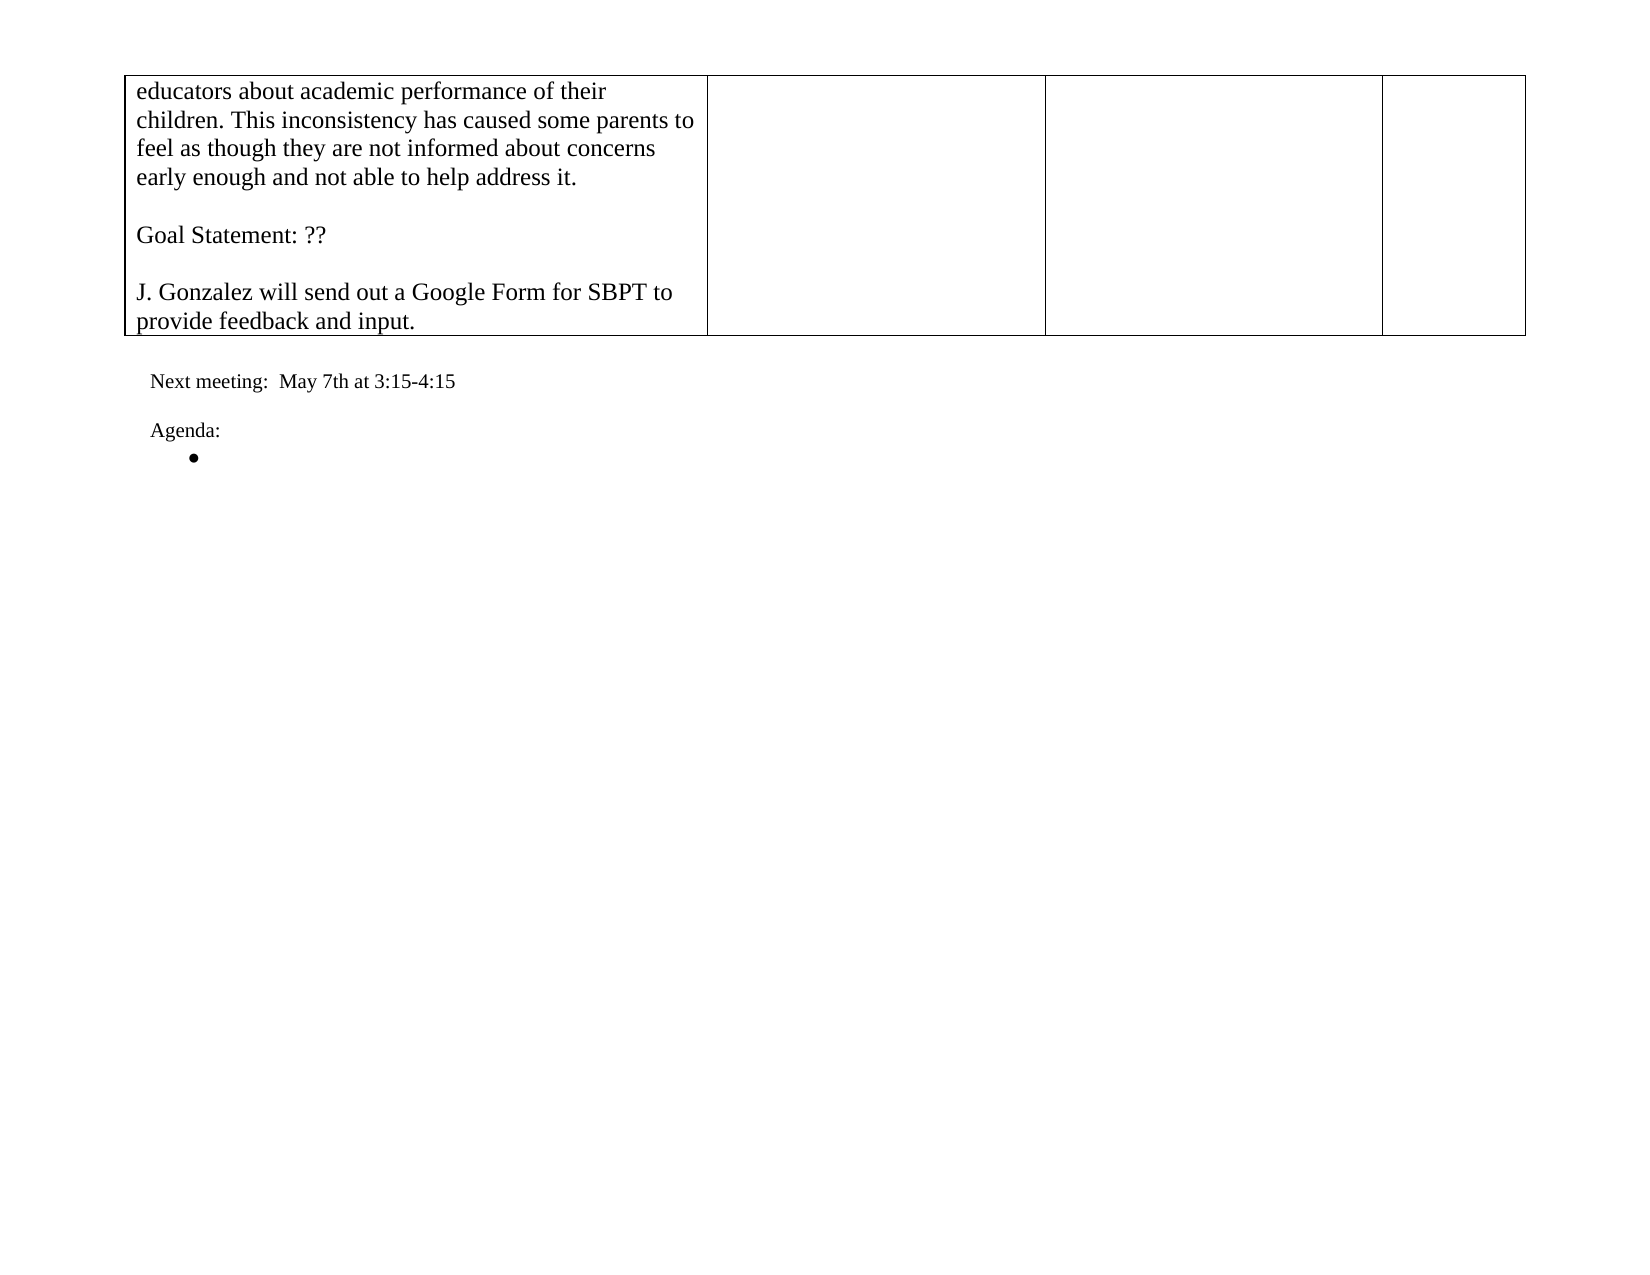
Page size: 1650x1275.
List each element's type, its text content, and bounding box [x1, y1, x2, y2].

table_cell [708, 76, 1045, 335]
table_cell [1046, 76, 1382, 335]
table_cell [1383, 76, 1525, 335]
text Agenda: [150, 417, 1500, 442]
text Next meeting: May 7th at 3:15-4:15 [150, 369, 1500, 393]
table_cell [126, 76, 707, 335]
